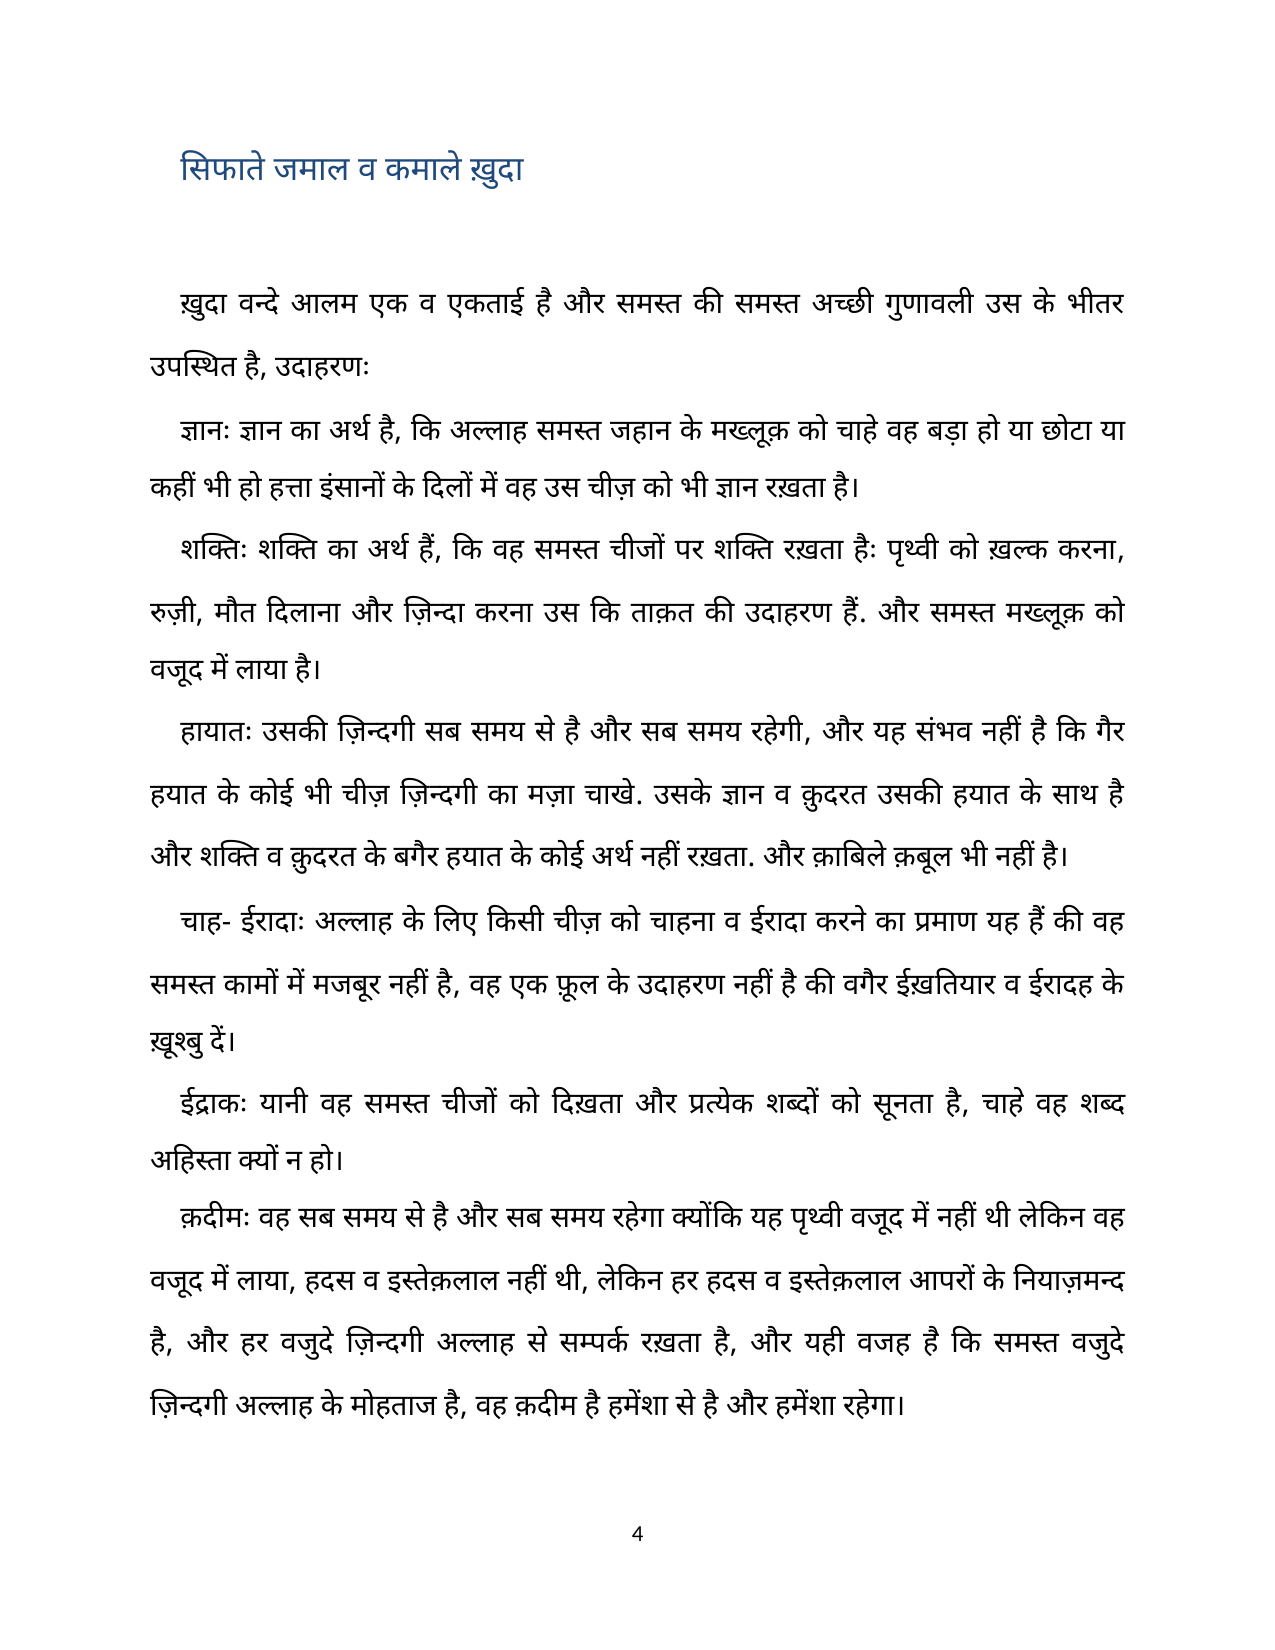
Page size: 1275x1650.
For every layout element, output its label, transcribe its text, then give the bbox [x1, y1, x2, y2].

text क़दीमः वह सब समय से है और सब समय रहेगा क्योंकि यह पृथ्वी वजूद में नहीं थी लेकिन वह वजूद में लाया, हदस व इस्तेक़लाल नहीं थी, लेकिन हर हदस व इस्तेक़लाल आपरों के नियाज़मन्द है, और हर वजुदे ज़िन्दगी अल्लाह से सम्पर्क रख़ता है, और यही वजह है कि समस्त वजुदे ज़िन्दगी अल्लाह के मोहताज है, वह क़दीम है हमेंशा से है और हमेंशा रहेगा। [150, 1201, 1125, 1427]
text ख़ुदा वन्दे आलम एक व एकताई है और समस्त की समस्त अच्छी गुणावली उस के भीतर उपस्थित है, उदाहरणः [150, 287, 1125, 388]
text हायातः उसकी ज़िन्दगी सब समय से है और सब समय रहेगी, और यह संभव नहीं है कि गैर हयात के कोई भी चीज़ ज़िन्दगी का मज़ा चाखे. उसके ज्ञान व क़ुदरत उसकी हयात के साथ है और शक्ति व क़ुदरत के बगैर हयात के कोई अर्थ नहीं रख़ता. और क़ाबिले क़बूल भी नहीं है। [150, 710, 1125, 879]
text शक्तिः शक्ति का अर्थ हैं, कि वह समस्त चीजों पर शक्ति रख़ता हैः पृथ्वी को ख़ल्क करना, रुज़ी, मौत दिलाना और ज़िन्दा करना उस कि ताक़त की उदाहरण हैं. और समस्त मख्लूक़ को वजूद में लाया है। [150, 528, 1125, 691]
subtitle सिफाते जमाल व कमाले ख़ुदा [150, 150, 1125, 193]
text ज्ञानः ज्ञान का अर्थ है, कि अल्लाह समस्त जहान के मख्लूक़ को चाहे वह बड़ा हो या छोटा या कहीं भी हो हत्ता इंसानों के दिलों में वह उस चीज़ को भी ज्ञान रख़ता है। [150, 409, 1125, 509]
text चाह- ईरादाः अल्लाह के लिए किसी चीज़ को चाहना व ईरादा करने का प्रमाण यह हैं की वह समस्त कामों में मजबूर नहीं है, वह एक फ़ूल के उदाहरण नहीं है की वगैर ईख़तियार व ईरादह के ख़ूश्बु दें। [150, 900, 1125, 1063]
text ईद्राकः यानी वह समस्त चीजों को दिख़ता और प्रत्येक शब्दों को सूनता है, चाहे वह शब्द अहिस्ता क्यों न हो। [150, 1082, 1125, 1182]
